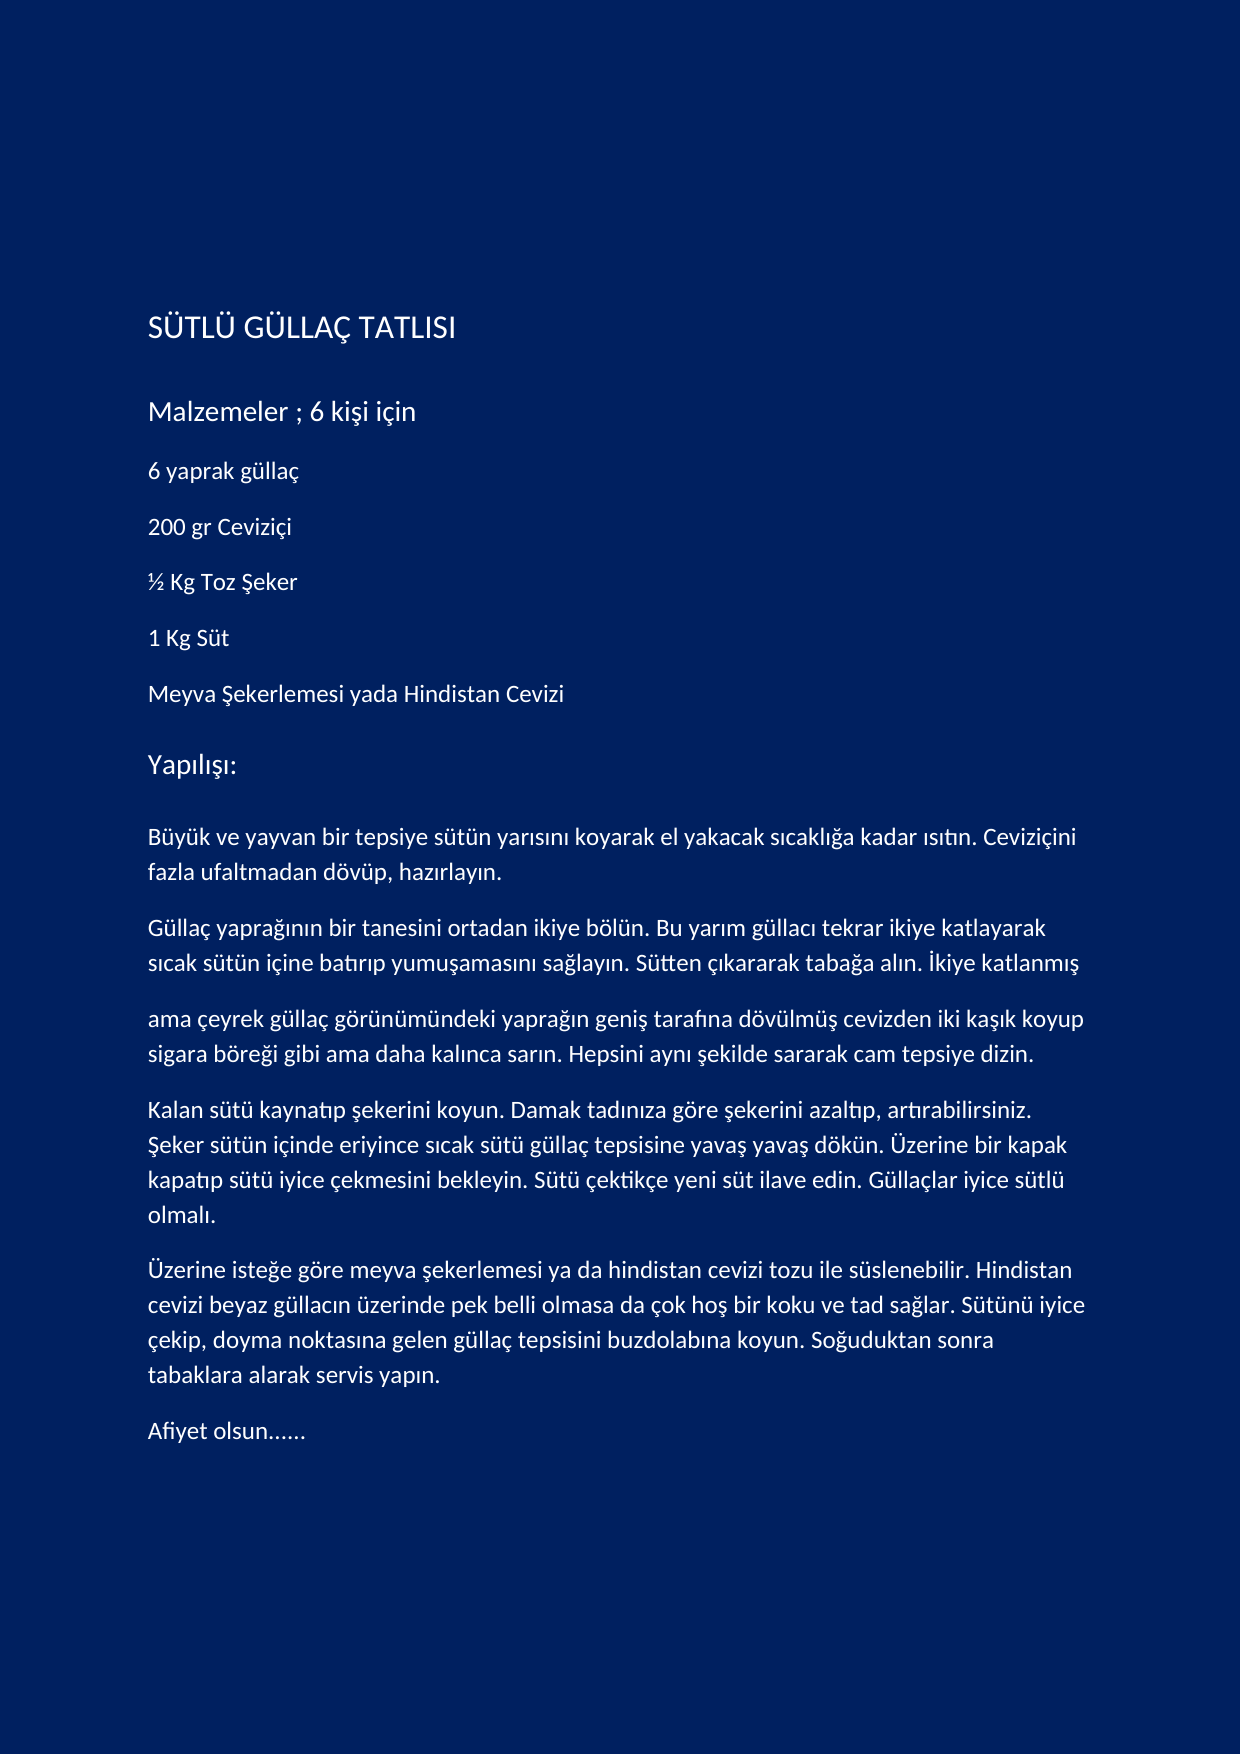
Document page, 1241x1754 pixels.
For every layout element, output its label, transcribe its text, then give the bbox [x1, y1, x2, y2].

text ama çeyrek güllaç görünümündeki yaprağın geniş tarafına dövülmüş cevizden iki kaşık koyup sigara böreği gibi ama daha kalınca sarın. Hepsini aynı şekilde sararak cam tepsiye dizin. [148, 1003, 1093, 1068]
text Üzerine isteğe göre meyva şekerlemesi ya da hindistan cevizi tozu ile süslenebilir. Hindistan cevizi beyaz güllacın üzerinde pek belli olmasa da çok hoş bir koku ve tad sağlar. Sütünü iyice çekip, doyma noktasına gelen güllaç tepsisini buzdolabına koyun. Soğuduktan sonra tabaklara alarak servis yapın. [148, 1254, 1093, 1390]
text 1 Kg Süt [148, 622, 1093, 653]
text Meyva Şekerlemesi yada Hindistan Cevizi Yapılışı: Büyük ve yayvan bir tepsiye sütün yarısını koyarak el yakacak sıcaklığa kadar ısıtın. Ceviziçini fazla ufaltmadan dövüp, hazırlayın. [148, 678, 1093, 887]
text Afiyet olsun...... [148, 1415, 1093, 1446]
text ½ Kg Toz Şeker [148, 566, 1093, 597]
text 6 yaprak güllaç [148, 455, 1093, 485]
text Kalan sütü kaynatıp şekerini koyun. Damak tadınıza göre şekerini azaltıp, artırabilirsiniz. Şeker sütün içinde eriyince sıcak sütü güllaç tepsisine yavaş yavaş dökün. Üzerine bir kapak kapatıp sütü iyice çekmesini bekleyin. Sütü çektikçe yeni süt ilave edin. Güllaçlar iyice sütlü olmalı. [148, 1094, 1093, 1229]
text SÜTLÜ GÜLLAÇ TATLISI Malzemeler ; 6 kişi için [148, 306, 1093, 429]
text Güllaç yaprağının bir tanesini ortadan ikiye bölün. Bu yarım güllacı tekrar ikiye katlayarak sıcak sütün içine batırıp yumuşamasını sağlayın. Sütten çıkararak tabağa alın. İkiye katlanmış [148, 912, 1093, 978]
text 200 gr Ceviziçi [148, 511, 1093, 541]
